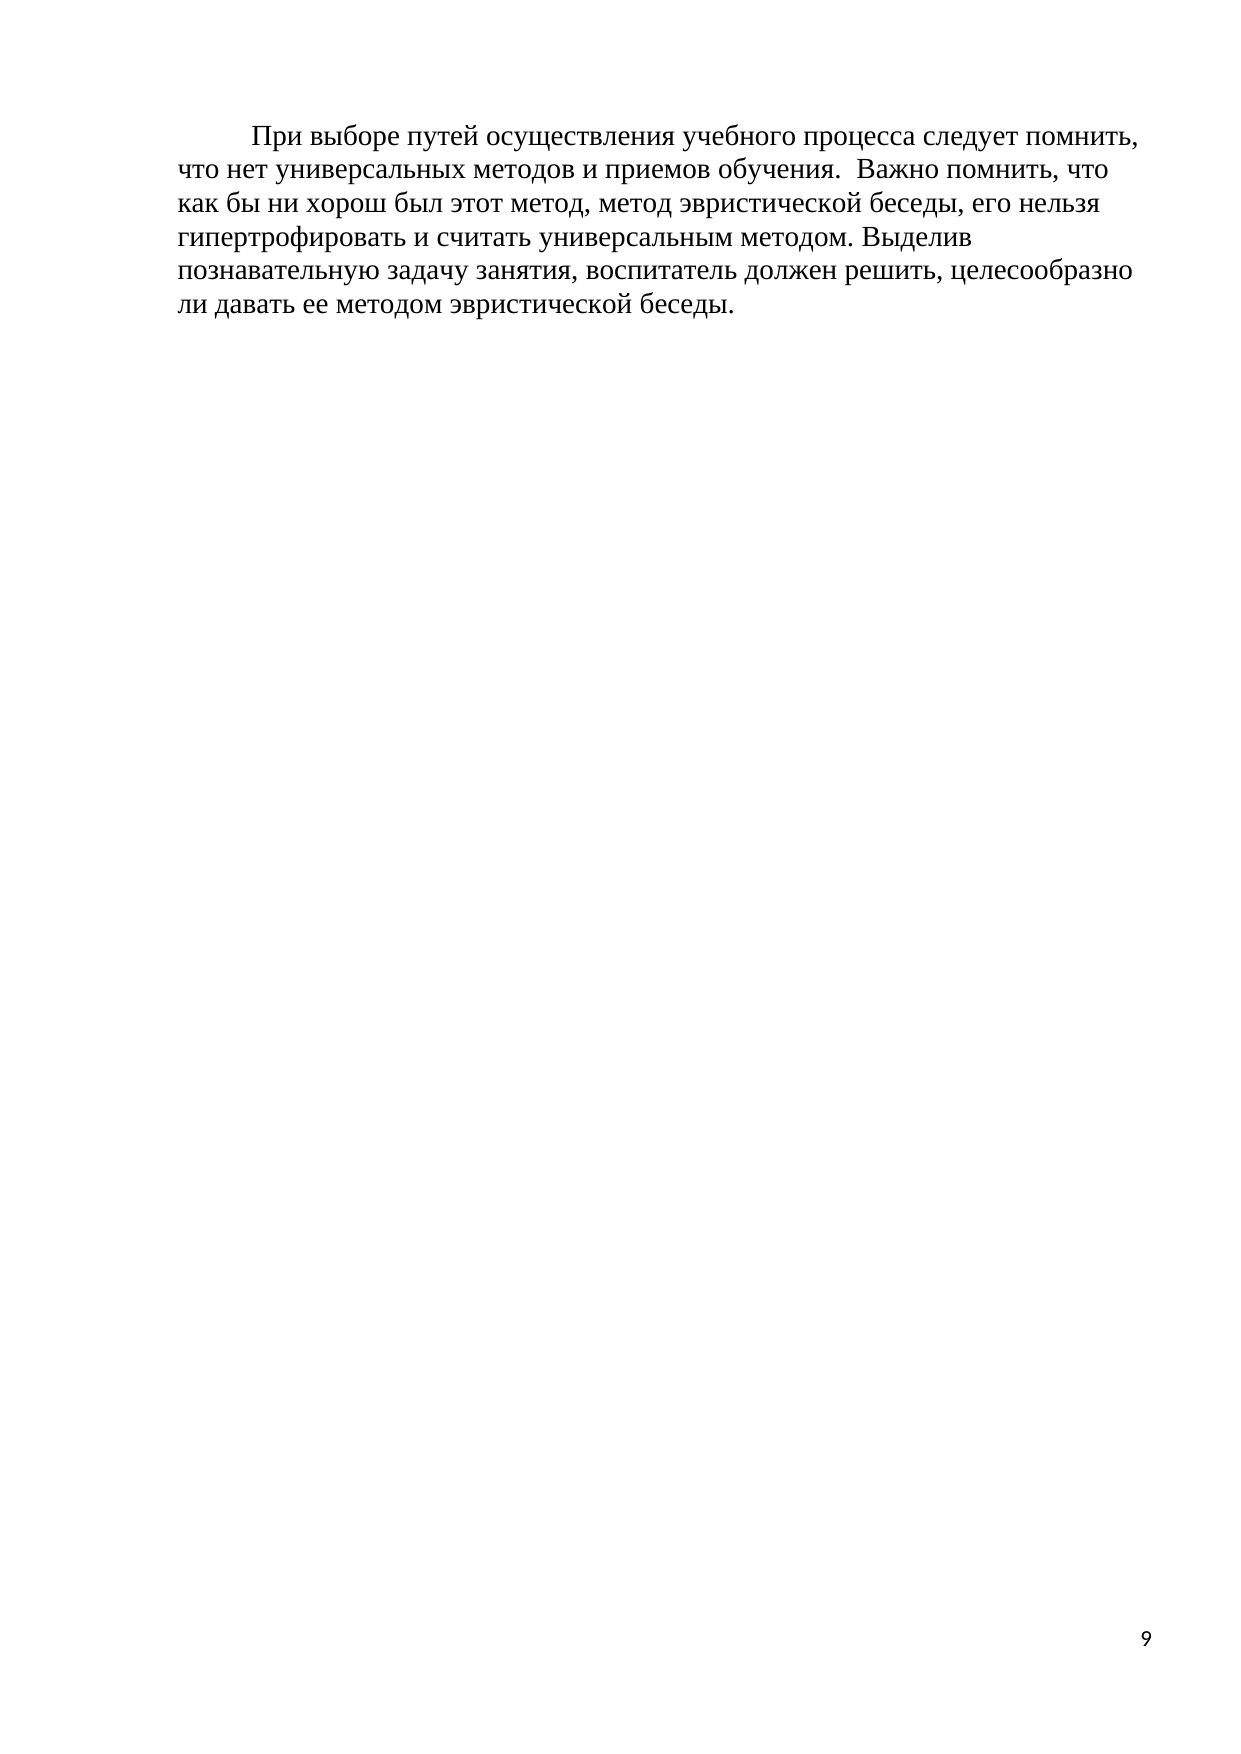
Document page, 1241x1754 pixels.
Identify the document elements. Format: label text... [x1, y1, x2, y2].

text При выборе путей осуществления учебного процесса следует помнить, что нет универсальных методов и приемов обучения. Важно помнить, что как бы ни хорош был этот метод, метод эвристической беседы, его нельзя гипертрофировать и считать универсальным методом. Выделив познавательную задачу занятия, воспитатель должен решить, целесообразно ли давать ее методом эвристической беседы. [177, 118, 1152, 319]
